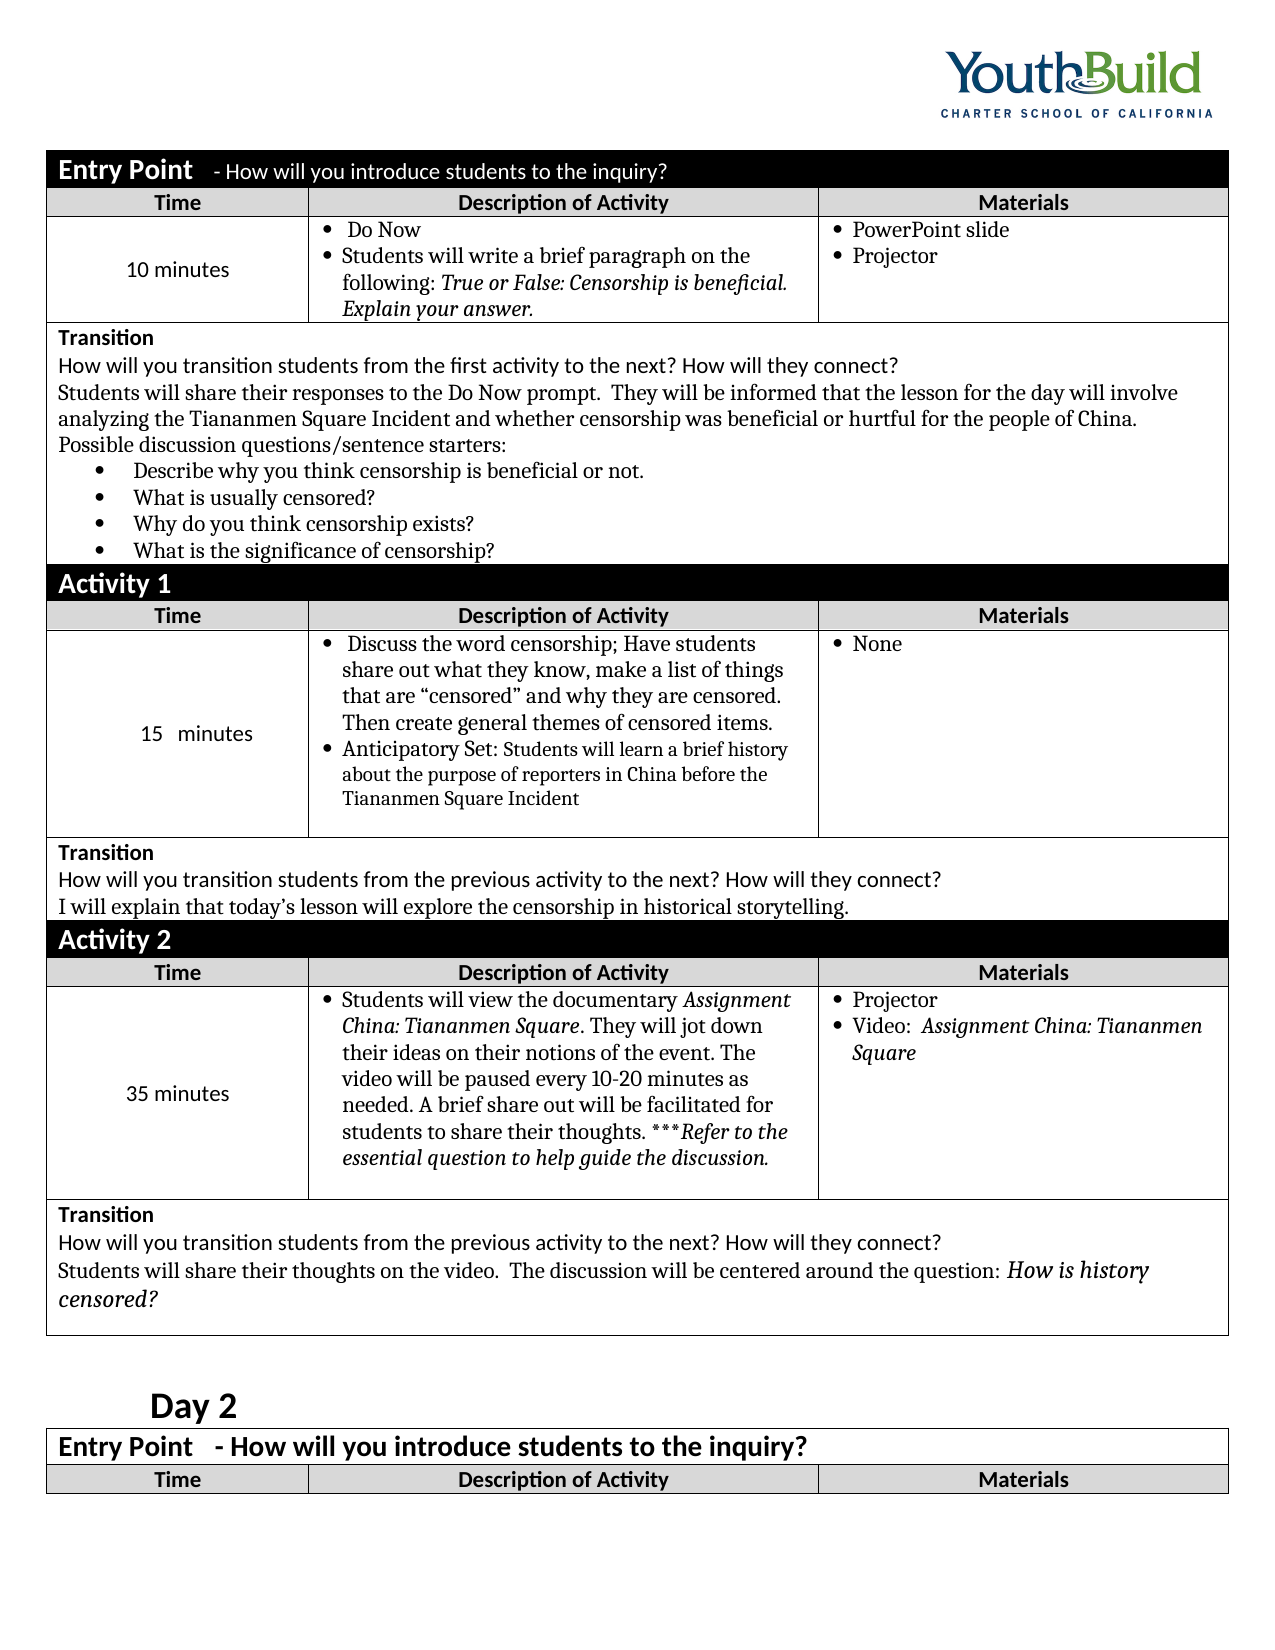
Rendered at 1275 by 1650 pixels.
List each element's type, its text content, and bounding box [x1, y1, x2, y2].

table_cell Transition How will you transition students from the previous activity to the next? How will they connect? Students will share their thoughts on the video. The discussion will be centered around the question: How is history censored? [47, 1200, 1228, 1335]
table_cell Time [47, 958, 308, 986]
table_cell Time [47, 188, 308, 216]
table_cell Transition How will you transition students from the previous activity to the next? How will they connect? I will explain that today’s lesson will explore the censorship in historical storytelling. [47, 838, 1228, 920]
table_cell minutes [47, 631, 308, 837]
table_cell None [819, 631, 1228, 837]
table_cell Activity 1 [47, 565, 1228, 600]
table_cell Do Now Students will write a brief paragraph on the following: True or False: Censorship is beneficial. Explain your answer. [309, 217, 818, 322]
table_cell Activity 2 [47, 921, 1228, 957]
table_cell Description of Activity [309, 188, 818, 216]
table_cell Projector Video: Assignment China: Tiananmen Square [819, 987, 1228, 1199]
table_cell Materials [819, 601, 1228, 629]
table_cell Description of Activity [309, 1465, 818, 1493]
table_cell Materials [819, 958, 1228, 986]
table_cell Materials [819, 1465, 1228, 1493]
table_cell Discuss the word censorship; Have students share out what they know, make a list of things that are “censored” and why they are censored. Then create general themes of censored items. Anticipatory Set: Students will learn a brief history about the purpose of reporters in China before the Tiananmen Square Incident [309, 631, 818, 837]
table_cell Time [47, 1465, 308, 1493]
table_cell PowerPoint slide Projector [819, 217, 1228, 322]
table_cell Transition How will you transition students from the first activity to the next? How will they connect? Students will share their responses to the Do Now prompt. They will be informed that the lesson for the day will involve analyzing the Tiananmen Square Incident and whether censorship was beneficial or hurtful for the people of China. Possible discussion questions/sentence starters: Describe why you think censorship is beneficial or not. What is usually censored? Why do you think censorship exists? What is the significance of censorship? [47, 323, 1228, 564]
table_header Entry Point - How will you introduce students to the inquiry? [47, 1429, 1228, 1464]
table_cell Description of Activity [309, 958, 818, 986]
table_cell Time [47, 601, 308, 629]
table_cell 10 minutes [47, 217, 308, 322]
table_cell Materials [819, 188, 1228, 216]
picture [926, 46, 1227, 122]
table_cell Description of Activity [309, 601, 818, 629]
table_header Entry Point - How will you introduce students to the inquiry? [47, 151, 1228, 187]
table_cell 35 minutes [47, 987, 308, 1199]
text Day 2 [150, 1382, 1125, 1427]
